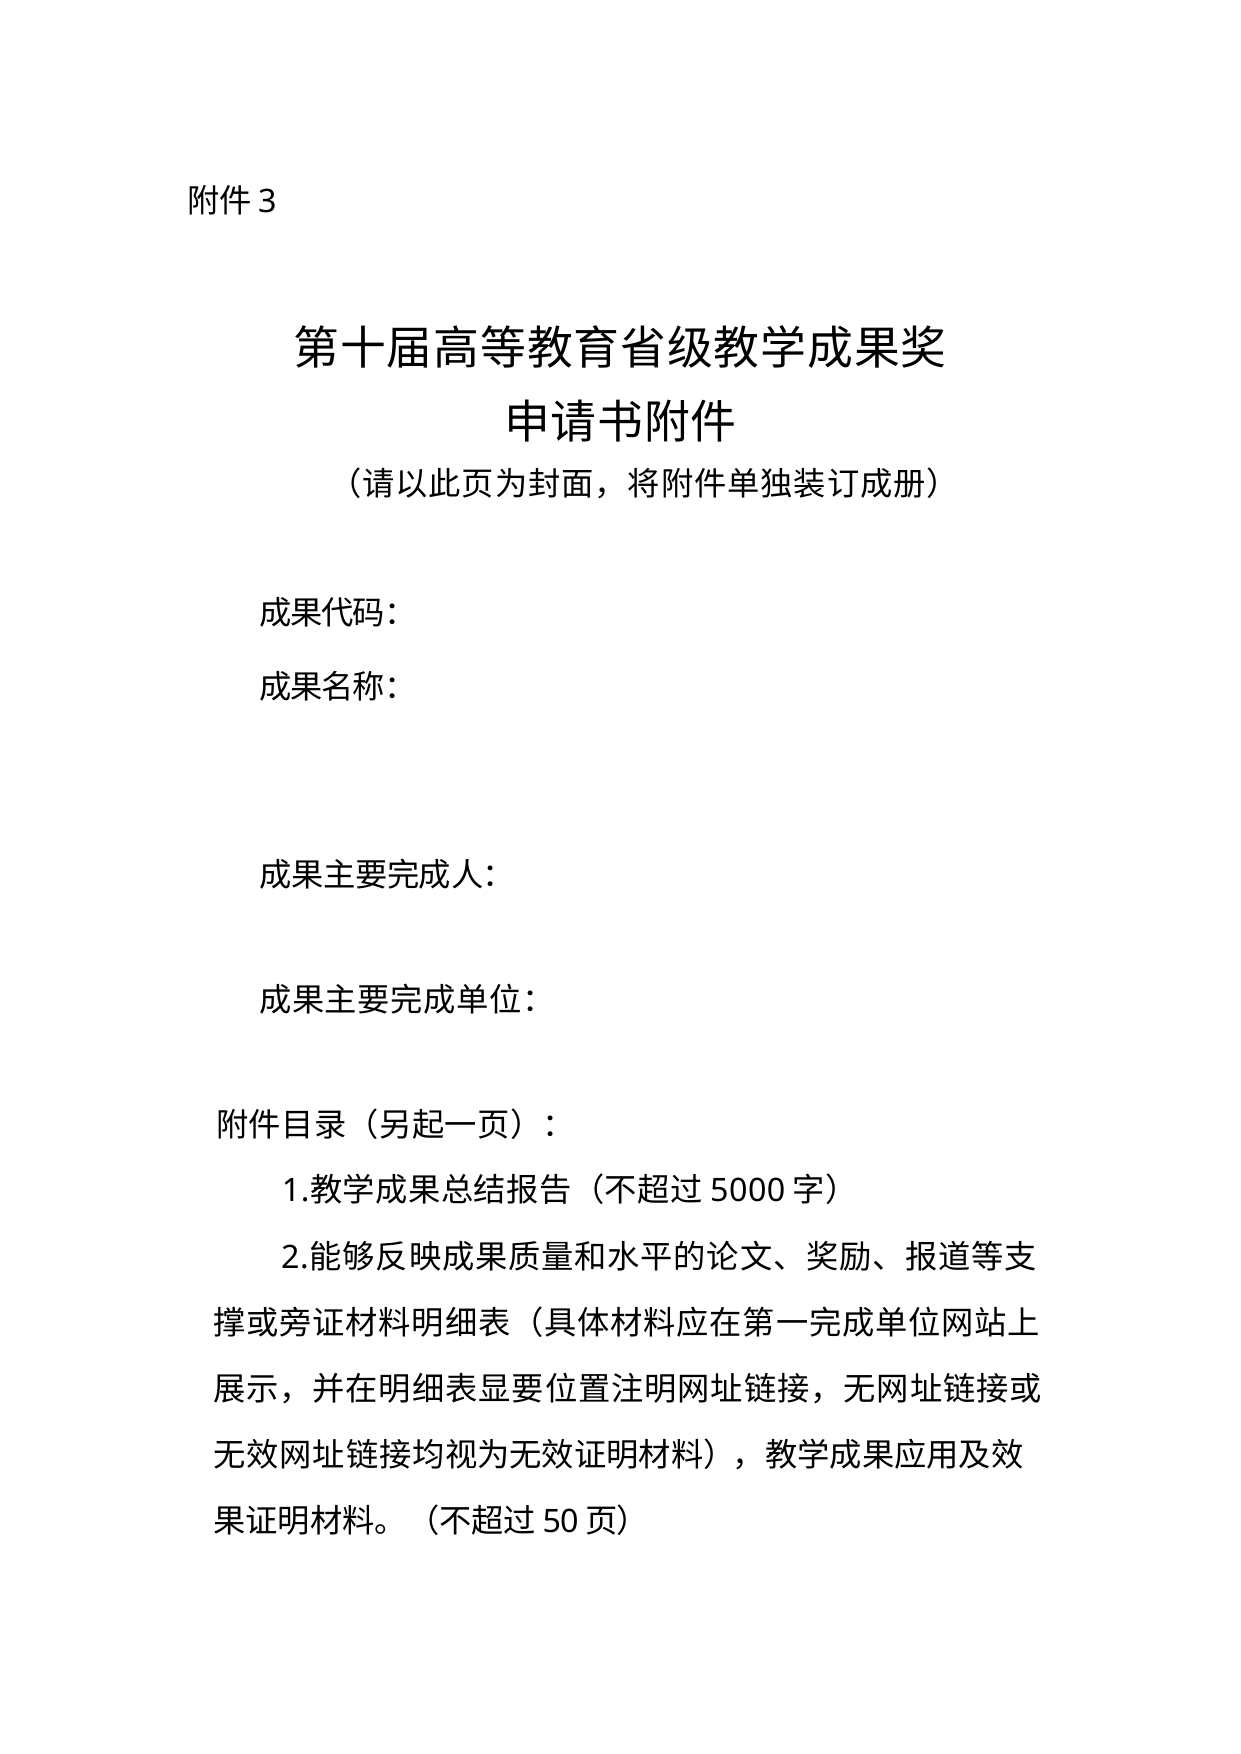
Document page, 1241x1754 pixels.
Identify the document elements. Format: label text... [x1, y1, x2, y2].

text 2.能够反映成果质量和水平的论文、奖励、报道等支撑或旁证材料明细表（具体材料应在第一完成单位网站上展示，并在明细表显要位置注明网址链接，无网址链接或无效网址链接均视为无效证明材料），教学成果应用及效果证明材料。（不超过50页） [213, 1231, 1053, 1542]
text 附件目录（另起一页）： [216, 1102, 1053, 1145]
text （请以此页为封面，将附件单独装订成册） [329, 461, 1053, 504]
text 成果主要完成单位： [259, 977, 1053, 1020]
text 申请书附件 [187, 395, 1053, 450]
text 成果代码： [259, 587, 409, 633]
text 第十届高等教育省级教学成果奖 [187, 321, 1053, 376]
text 附件3 [187, 181, 1053, 220]
text 1.教学成果总结报告（不超过5000字） [282, 1166, 1053, 1210]
text 成果名称： [259, 661, 409, 708]
text 成果主要完成人： [259, 852, 1053, 895]
